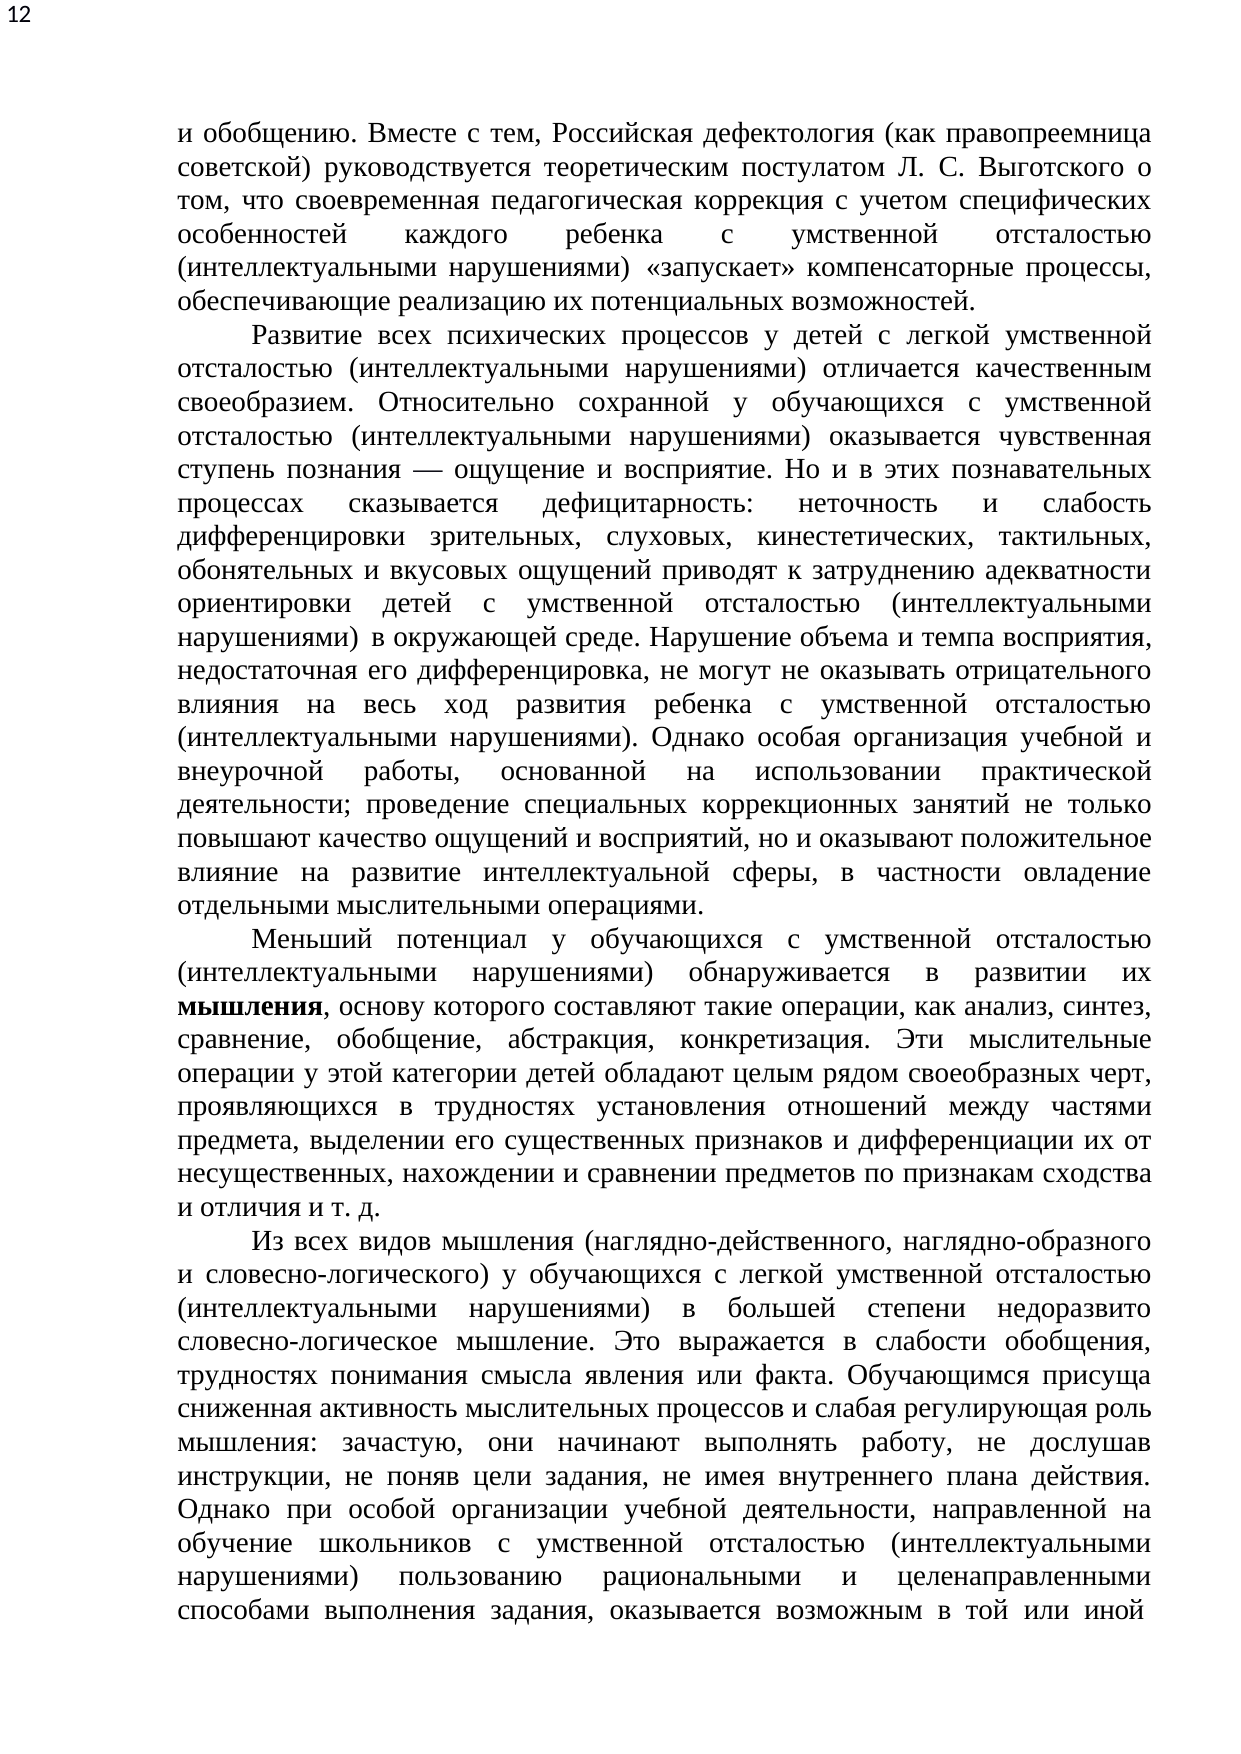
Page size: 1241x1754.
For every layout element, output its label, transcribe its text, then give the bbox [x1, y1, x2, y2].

text Из всех видов мышления (наглядно-действенного, наглядно-образного и словесно-логического) у обучающихся с легкой умственной отсталостью (интеллектуальными нарушениями) в большей степени недоразвито словесно-логическое мышление. Это выражается в слабости обобщения, трудностях понимания смысла явления или факта. Обучающимся присуща сниженная активность мыслительных процессов и слабая регулирующая роль мышления: зачастую, они начинают выполнять работу, не дослушав инструкции, не поняв цели задания, не имея внутреннего плана действия. Однако при особой организации учебной деятельности, направленной на обучение школьников с умственной отсталостью (интеллектуальными нарушениями) пользованию рациональными и целенаправленными способами выполнения задания, оказывается возможным в той или иной [177, 1223, 1152, 1625]
text Развитие всех психических процессов у детей с легкой умственной отсталостью (интеллектуальными нарушениями) отличается качественным своеобразием. Относительно сохранной у обучающихся с умственной отсталостью (интеллектуальными нарушениями) оказывается чувственная ступень познания ― ощущение и восприятие. Но и в этих познавательных процессах сказывается дефицитарность: неточность и слабость дифференцировки зрительных, слуховых, кинестетических, тактильных, обонятельных и вкусовых ощущений приводят к затруднению адекватности ориентировки детей с умственной отсталостью (интеллектуальными нарушениями) в окружающей среде. Нарушение объема и темпа восприятия, недостаточная его дифференцировка, не могут не оказывать отрицательного влияния на весь ход развития ребенка с умственной отсталостью (интеллектуальными нарушениями). Однако особая организация учебной и внеурочной работы, основанной на использовании практической деятельности; проведение специальных коррекционных занятий не только повышают качество ощущений и восприятий, но и оказывают положительное влияние на развитие интеллектуальной сферы, в частности овладение отдельными мыслительными операциями. [177, 317, 1152, 921]
text и обобщению. Вместе с тем, Российская дефектология (как правопреемница советской) руководствуется теоретическим постулатом Л. С. Выготского о том, что своевременная педагогическая коррекция с учетом специфических особенностей каждого ребенка с умственной отсталостью (интеллектуальными нарушениями) «запускает» компенсаторные процессы, обеспечивающие реализацию их потенциальных возможностей. [177, 115, 1152, 317]
text Меньший потенциал у обучающихся с умственной отсталостью (интеллектуальными нарушениями) обнаруживается в развитии их мышления, основу которого составляют такие операции, как анализ, синтез, сравнение, обобщение, абстракция, конкретизация. Эти мыслительные операции у этой категории детей обладают целым рядом своеобразных черт, проявляющихся в трудностях установления отношений между частями предмета, выделении его существенных признаков и дифференциации их от несущественных, нахождении и сравнении предметов по признакам сходства и отличия и т. д. [177, 921, 1153, 1223]
